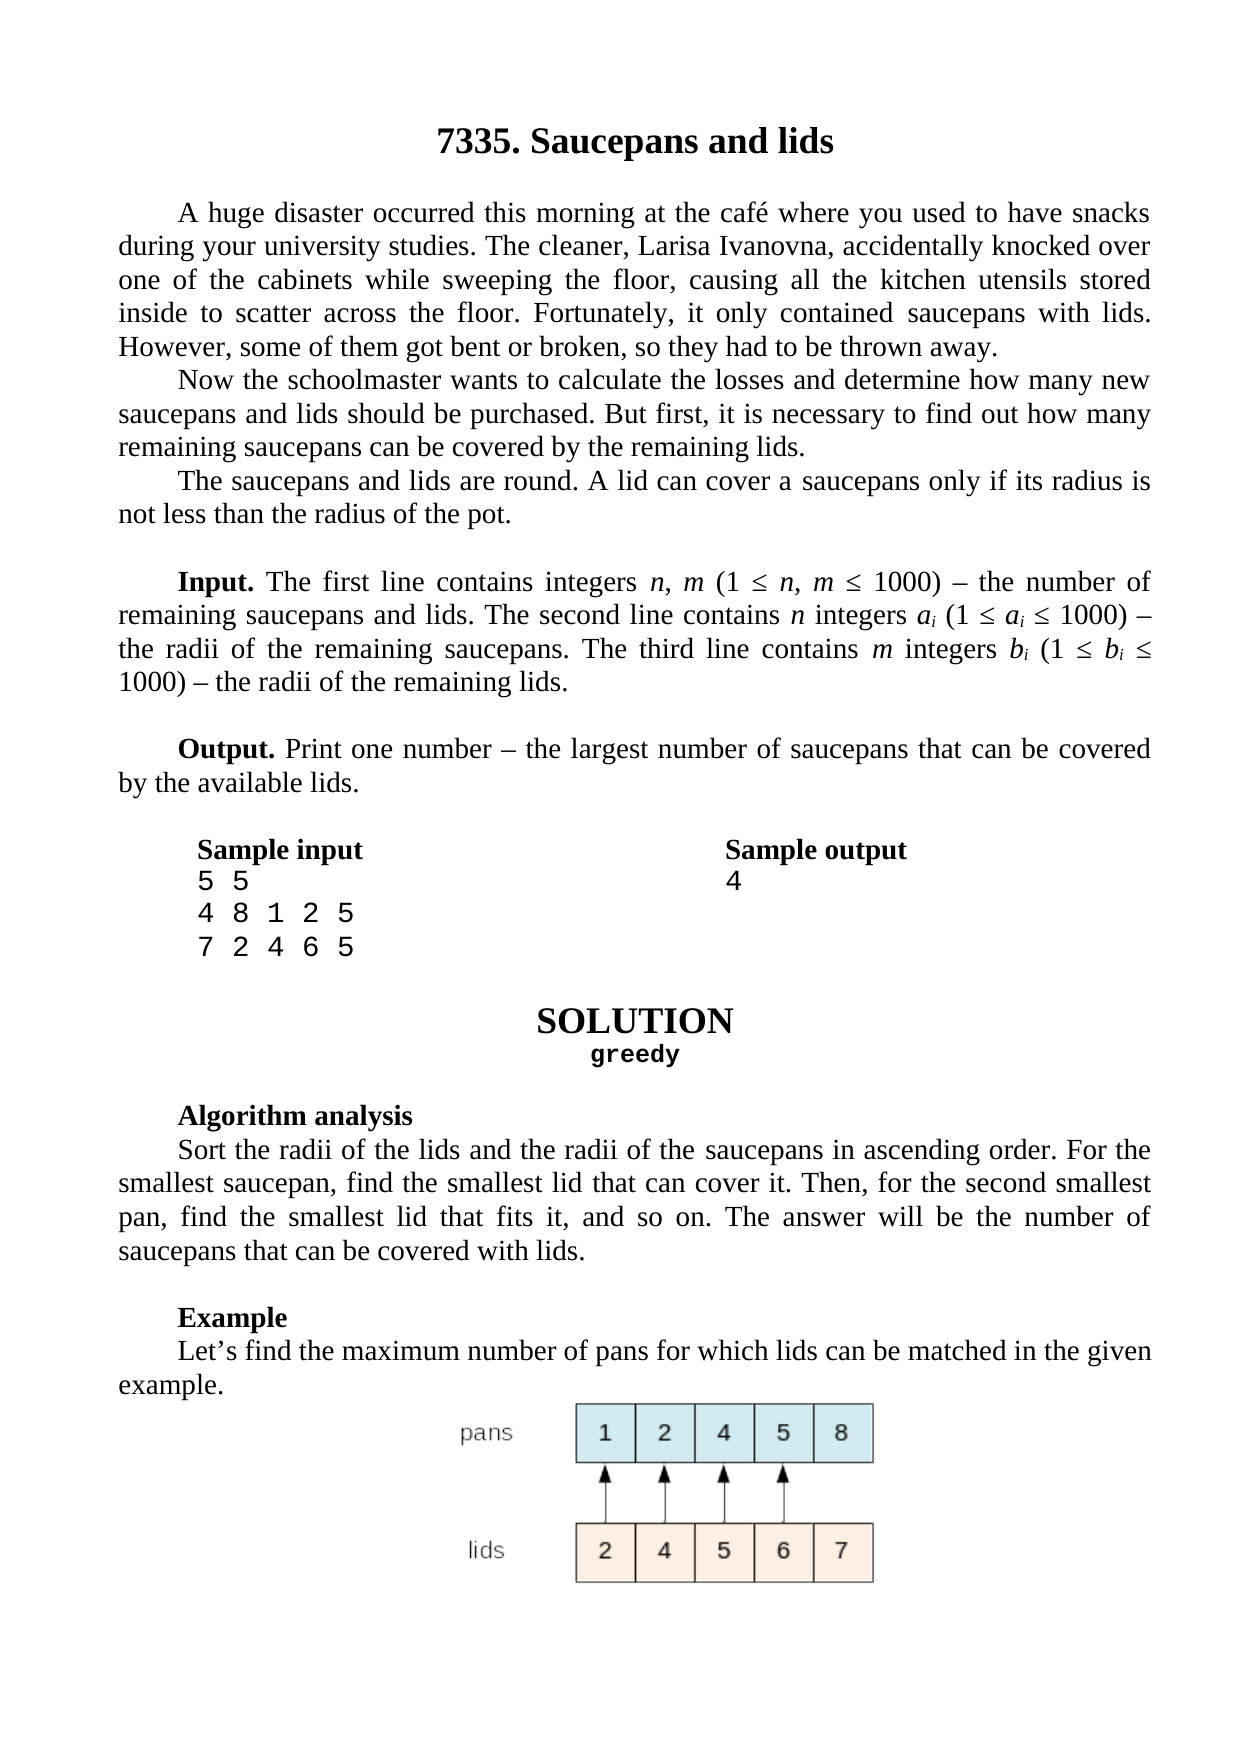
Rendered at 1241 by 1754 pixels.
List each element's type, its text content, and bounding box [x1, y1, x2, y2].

table_header Sample output [714, 832, 1161, 866]
text A huge disaster occurred this morning at the café where you used to have snacks during your university studies. The cleaner, Larisa Ivanovna, accidentally knocked over one of the cabinets while sweeping the floor, causing all the kitchen utensils stored inside to scatter across the floor. Fortunately, it only contained saucepans with lids. However, some of them got bent or broken, so they had to be thrown away. [118, 195, 1152, 362]
text Example [118, 1300, 1152, 1333]
text greedy [118, 1041, 1152, 1070]
table_cell 5 5 4 8 1 2 5 7 2 4 6 5 [186, 866, 713, 965]
text Sort the radii of the lids and the radii of the saucepans in ascending order. For the smallest saucepan, find the smallest lid that can cover it. Then, for the second smallest pan, find the smallest lid that fits it, and so on. The answer will be the number of saucepans that can be covered with lids. [118, 1132, 1152, 1266]
text Input. The first line contains integers n, m (1 ≤ n, m ≤ 1000) – the number of remaining saucepans and lids. The second line contains n integers ai (1 ≤ ai ≤ 1000) – the radii of the remaining saucepans. The third line contains m integers bi (1 ≤ bi ≤ 1000) – the radii of the remaining lids. [118, 564, 1152, 698]
subtitle SOLUTION [118, 998, 1152, 1041]
text Now the schoolmaster wants to calculate the losses and determine how many new saucepans and lids should be purchased. But first, it is necessary to find out how many remaining saucepans can be covered by the remaining lids. [118, 362, 1152, 463]
table_cell 4 [714, 866, 1161, 965]
table_header Sample input [186, 832, 713, 866]
text The saucepans and lids are round. A lid can cover a saucepans only if its radius is not less than the radius of the pot. [118, 463, 1152, 530]
subtitle Algorithm analysis [118, 1098, 1152, 1132]
subtitle 7335. Saucepans and lids [118, 118, 1152, 161]
text Let’s find the maximum number of pans for which lids can be matched in the given example. [118, 1333, 1152, 1400]
text Output. Print one number – the largest number of saucepans that can be covered by the available lids. [118, 731, 1152, 798]
